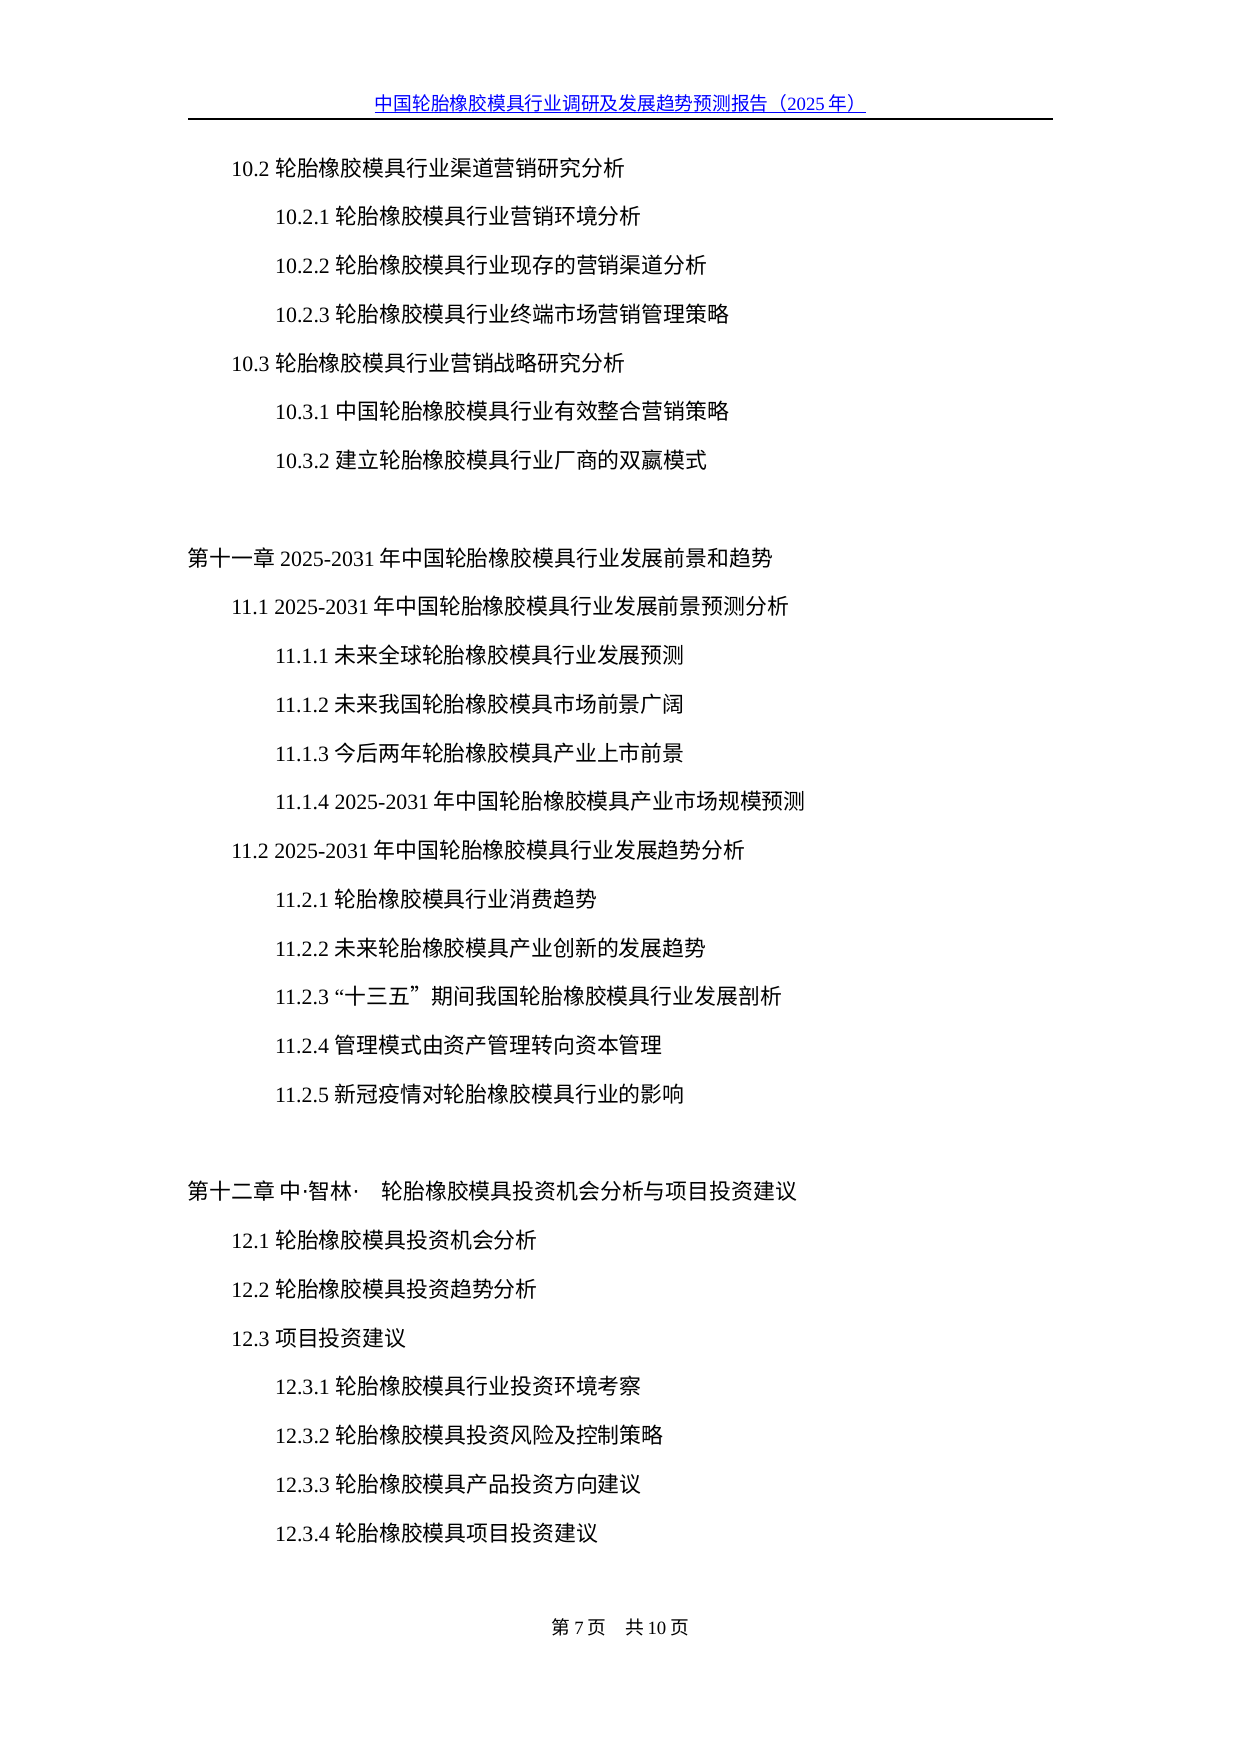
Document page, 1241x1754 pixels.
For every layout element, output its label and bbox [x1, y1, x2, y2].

text [187, 150, 1053, 1548]
